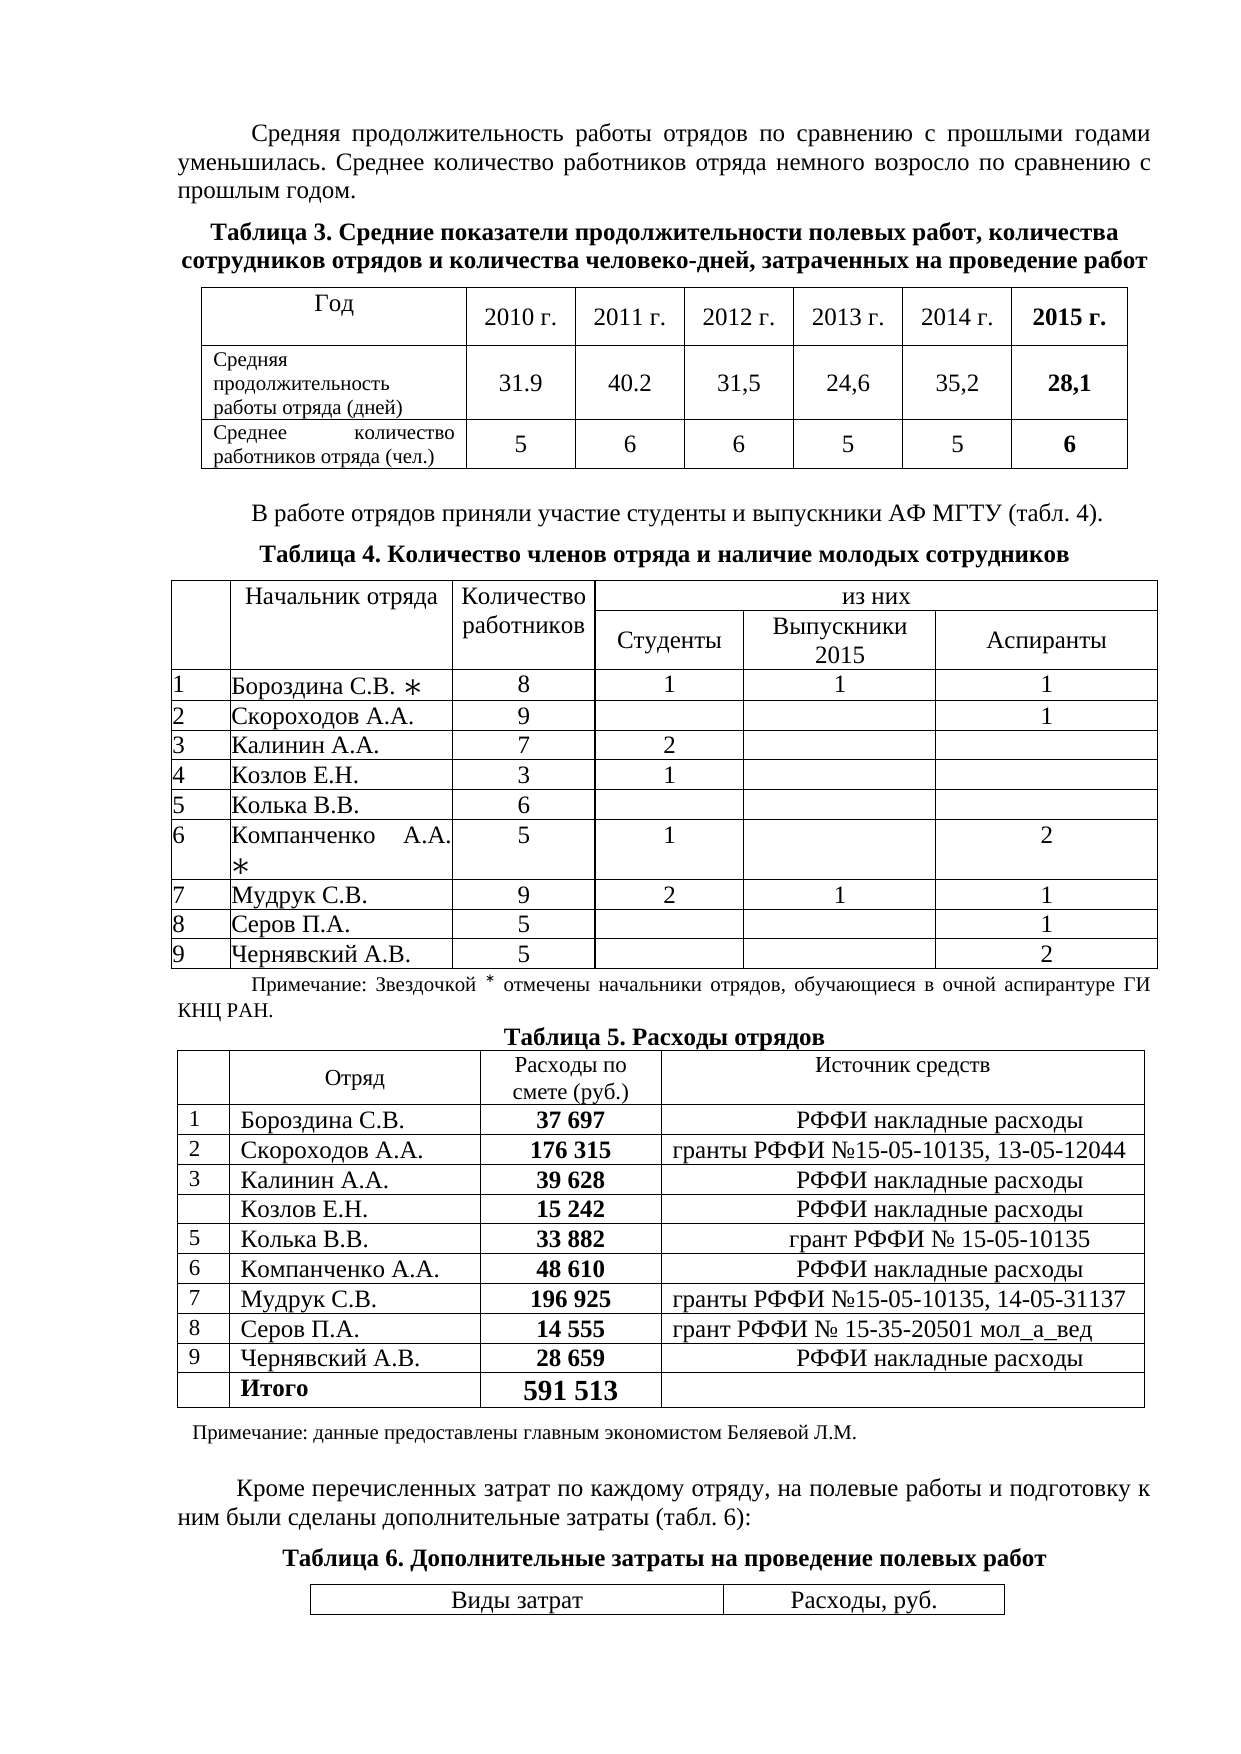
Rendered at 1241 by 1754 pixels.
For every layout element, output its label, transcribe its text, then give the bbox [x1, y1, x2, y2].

table_cell РФФИ накладные расходы [662, 1165, 1144, 1193]
table_cell 9 [172, 939, 230, 968]
table_cell 40.2 [576, 346, 684, 419]
table_header 2011 г. [576, 288, 684, 345]
table_cell 5 [172, 790, 230, 819]
table_cell 2 [936, 939, 1157, 968]
table_cell 1 [178, 1105, 229, 1134]
table_cell 33 882 [481, 1224, 661, 1253]
table_cell РФФИ накладные расходы [662, 1254, 1144, 1283]
table_header 2012 г. [685, 288, 793, 345]
table_cell Выпускники 2015 [744, 611, 935, 668]
table_header [172, 581, 230, 668]
table_cell 39 628 [481, 1165, 661, 1193]
table_cell Компанченко А.А. ∗ [231, 820, 452, 879]
table_cell 14 555 [481, 1314, 661, 1342]
table_cell [744, 731, 935, 759]
table_cell 6 [576, 420, 684, 468]
table_cell Колька В.В. [230, 1224, 480, 1253]
table_header из них [596, 581, 1157, 610]
text сотрудников отрядов и количества человеко-дней, затраченных на проведение работ [177, 246, 1152, 274]
table_cell [662, 1373, 1144, 1407]
table_cell 7 [453, 731, 594, 759]
table_cell 6 [178, 1254, 229, 1283]
table_cell гранты РФФИ №15-05-10135, 13-05-12044 [662, 1135, 1144, 1164]
table_header Расходы, руб. [724, 1585, 1004, 1614]
table_cell 2 [178, 1135, 229, 1164]
table_cell 1 [936, 701, 1157, 729]
table_header Виды затрат [311, 1585, 723, 1614]
table_cell 5 [453, 820, 594, 879]
table_cell 24,6 [794, 346, 902, 419]
table_header 2014 г. [903, 288, 1011, 345]
table_header Год [202, 288, 466, 345]
table_cell 6 [453, 790, 594, 819]
table_header Источник средств [662, 1051, 1144, 1104]
table_cell Чернявский А.В. [231, 939, 452, 968]
table_cell 6 [1012, 420, 1127, 468]
table_cell [596, 910, 743, 938]
table_cell Калинин А.А. [230, 1165, 480, 1193]
table_cell 1 [596, 670, 743, 700]
table_cell Средняя продолжительность работы отряда (дней) [202, 346, 466, 419]
table_cell [744, 910, 935, 938]
table_header [178, 1051, 229, 1104]
table_cell Скороходов А.А. [231, 701, 452, 729]
table_cell 28,1 [1012, 346, 1127, 419]
text Примечание: данные предоставлены главным экономистом Беляевой Л.М. [177, 1420, 1152, 1444]
text Кроме перечисленных затрат по каждому отряду, на полевые работы и подготовку к ним были сделаны дополнительные затраты (табл. 6): [177, 1473, 1152, 1531]
table_cell [178, 1195, 229, 1223]
text Таблица 3. Средние показатели продолжительности полевых работ, количества [177, 217, 1152, 246]
table_cell Колька В.В. [231, 790, 452, 819]
table_cell 8 [178, 1314, 229, 1342]
table_cell Козлов Е.Н. [230, 1195, 480, 1223]
table_cell 1 [936, 910, 1157, 938]
table_cell РФФИ накладные расходы [662, 1195, 1144, 1223]
table_cell 31,5 [685, 346, 793, 419]
table_cell [744, 939, 935, 968]
text Таблица 6. Дополнительные затраты на проведение полевых работ [177, 1543, 1152, 1572]
table_cell 9 [178, 1344, 229, 1372]
table_cell [178, 1373, 229, 1407]
table_cell гранты РФФИ №15-05-10135, 14-05-31137 [662, 1284, 1144, 1313]
table_cell 196 925 [481, 1284, 661, 1313]
table_cell 7 [172, 880, 230, 908]
table_cell 2 [596, 880, 743, 908]
table_cell Мудрук С.В. [231, 880, 452, 908]
table_cell [596, 939, 743, 968]
table_cell [744, 760, 935, 789]
table_cell 2 [596, 731, 743, 759]
table_cell Бороздина С.В. [230, 1105, 480, 1134]
table_cell 9 [453, 880, 594, 908]
table_cell грант РФФИ № 15-05-10135 [662, 1224, 1144, 1253]
table_cell [936, 790, 1157, 819]
table_cell 5 [453, 939, 594, 968]
table_cell 9 [453, 701, 594, 729]
table_cell Бороздина С.В. ∗ [231, 670, 452, 700]
table_cell 2 [172, 701, 230, 729]
text Примечание: Звездочкой ∗ отмечены начальники отрядов, обучающиеся в очной аспирантуре ГИ КНЦ РАН. [177, 969, 1152, 1022]
text В работе отрядов приняли участие студенты и выпускники АФ МГТУ (табл. 4). [177, 498, 1152, 526]
table_cell Чернявский А.В. [230, 1344, 480, 1372]
text Таблица 5. Расходы отрядов [177, 1022, 1152, 1050]
table_cell Студенты [596, 611, 743, 668]
table_cell 48 610 [481, 1254, 661, 1283]
table_cell 3 [172, 731, 230, 759]
table_cell 37 697 [481, 1105, 661, 1134]
table_cell [744, 790, 935, 819]
table_cell [596, 701, 743, 729]
table_cell 5 [903, 420, 1011, 468]
table_cell 5 [467, 420, 575, 468]
table_cell 15 242 [481, 1195, 661, 1223]
table_cell Компанченко А.А. [230, 1254, 480, 1283]
table_header Расходы по смете (руб.) [481, 1051, 661, 1104]
text Таблица 4. Количество членов отряда и наличие молодых сотрудников [177, 539, 1152, 568]
text Средняя продолжительность работы отрядов по сравнению с прошлыми годами уменьшилась. Среднее количество работников отряда немного возросло по сравнению с прошлым годом. [177, 118, 1152, 204]
table_cell 4 [172, 760, 230, 789]
table_cell [936, 731, 1157, 759]
table_cell Итого [230, 1373, 480, 1407]
table_header 2013 г. [794, 288, 902, 345]
table_cell [744, 820, 935, 879]
table_cell 8 [172, 910, 230, 938]
table_header 2010 г. [467, 288, 575, 345]
table_cell Калинин А.А. [231, 731, 452, 759]
table_cell РФФИ накладные расходы [662, 1344, 1144, 1372]
table_cell 1 [744, 670, 935, 700]
table_cell 7 [178, 1284, 229, 1313]
table_cell 2 [936, 820, 1157, 879]
table_cell 591 513 [481, 1373, 661, 1407]
table_cell 1 [596, 820, 743, 879]
table_cell [936, 760, 1157, 789]
table_cell 1 [744, 880, 935, 908]
table_cell 1 [936, 670, 1157, 700]
table_header Количество работников [453, 581, 594, 668]
table_cell 5 [178, 1224, 229, 1253]
table_cell 5 [453, 910, 594, 938]
table_cell 35,2 [903, 346, 1011, 419]
table_cell Аспиранты [936, 611, 1157, 668]
table_cell 31.9 [467, 346, 575, 419]
table_cell Мудрук С.В. [230, 1284, 480, 1313]
table_cell 5 [794, 420, 902, 468]
table_cell 6 [172, 820, 230, 879]
table_cell 176 315 [481, 1135, 661, 1164]
table_cell [744, 701, 935, 729]
table_cell Козлов Е.Н. [231, 760, 452, 789]
table_cell 8 [453, 670, 594, 700]
table_cell 1 [596, 760, 743, 789]
table_cell Серов П.А. [231, 910, 452, 938]
table_cell РФФИ накладные расходы [662, 1105, 1144, 1134]
table_cell 28 659 [481, 1344, 661, 1372]
table_cell 3 [453, 760, 594, 789]
table_header Начальник отряда [231, 581, 452, 668]
table_header Отряд [230, 1051, 480, 1104]
table_cell Среднее количество работников отряда (чел.) [202, 420, 466, 468]
table_cell Серов П.А. [230, 1314, 480, 1342]
table_cell 1 [936, 880, 1157, 908]
table_cell [596, 790, 743, 819]
table_cell 1 [172, 670, 230, 700]
table_cell 3 [178, 1165, 229, 1193]
table_cell грант РФФИ № 15-35-20501 мол_а_вед [662, 1314, 1144, 1342]
table_cell Скороходов А.А. [230, 1135, 480, 1164]
table_cell 6 [685, 420, 793, 468]
table_header 2015 г. [1012, 288, 1127, 345]
